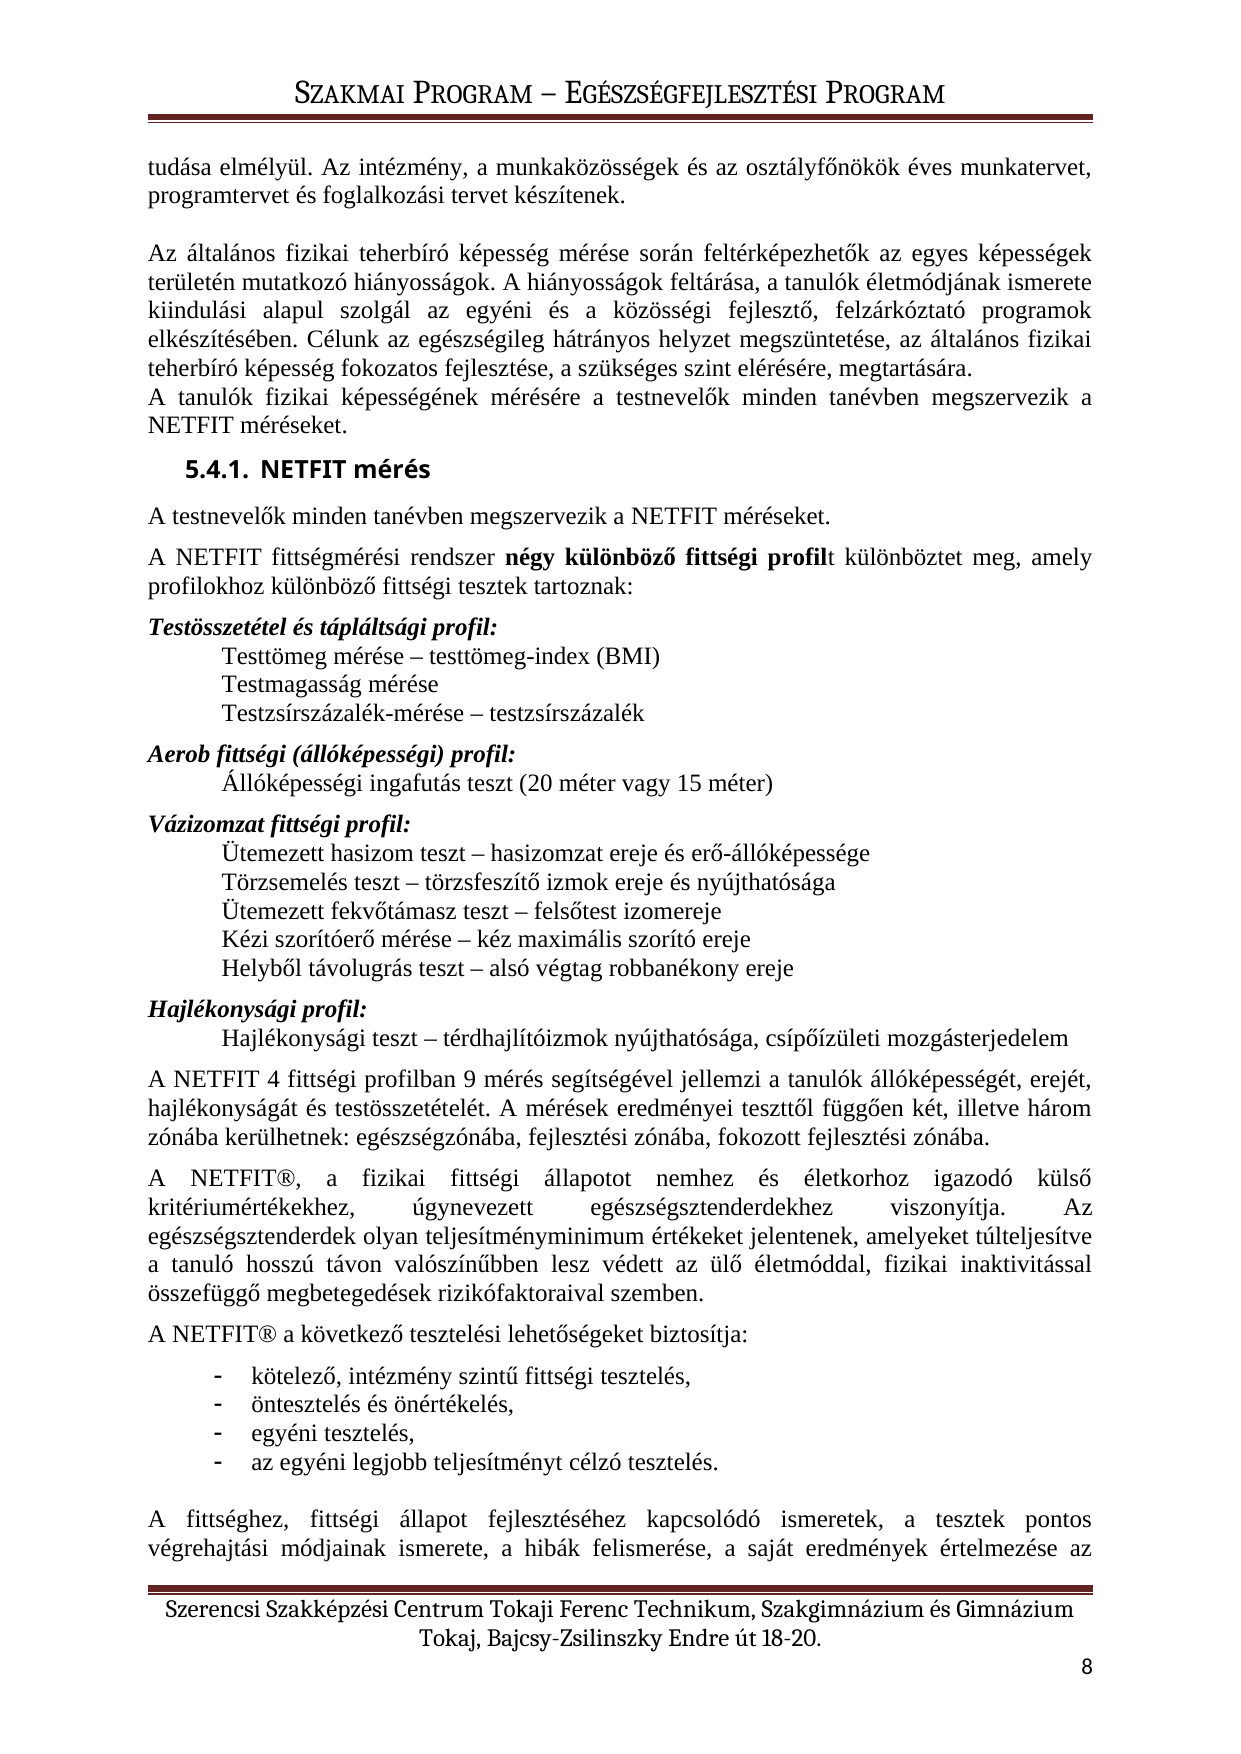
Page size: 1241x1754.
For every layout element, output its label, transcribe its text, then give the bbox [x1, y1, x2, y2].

text A NETFIT® a következő tesztelési lehetőségeket biztosítja: [148, 1319, 1093, 1348]
text Az általános fizikai teherbíró képesség mérése során feltérképezhetők az egyes képességek területén mutatkozó hiányosságok. A hiányosságok feltárása, a tanulók életmódjának ismerete kiindulási alapul szolgál az egyéni és a közösségi fejlesztő, felzárkóztató programok elkészítésében. Célunk az egészségileg hátrányos helyzet megszüntetése, az általános fizikai teherbíró képesség fokozatos fejlesztése, a szükséges szint elérésére, megtartására. [148, 238, 1093, 382]
text Testösszetétel és tápláltsági profil: [148, 612, 1093, 641]
subtitle NETFIT mérés [185, 452, 1093, 486]
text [148, 1504, 1093, 1562]
text Vázizomzat fittségi profil: [148, 809, 1093, 838]
text A NETFIT®, a fizikai fittségi állapotot nemhez és életkorhoz igazodó külső kritériumértékekhez, úgynevezett egészségsztenderdekhez viszonyítja. Az egészségsztenderdek olyan teljesítményminimum értékeket jelentenek, amelyeket túlteljesítve a tanuló hosszú távon valószínűbben lesz védett az ülő életmóddal, fizikai inaktivitással összefüggő megbetegedések rizikófaktoraival szemben. [148, 1163, 1093, 1307]
text A testnevelők minden tanévben megszervezik a NETFIT méréseket. [148, 501, 1093, 529]
list egyéni tesztelés, [213, 1418, 1093, 1447]
list kötelező, intézmény szintű fittségi tesztelés, [213, 1361, 1093, 1389]
text Hajlékonysági teszt – térdhajlítóizmok nyújthatósága, csípőízületi mozgásterjedelem [148, 1023, 1093, 1052]
list az egyéni legjobb teljesítményt célzó tesztelés. [213, 1447, 1093, 1476]
text Kézi szorítóerő mérése – kéz maximális szorító ereje [221, 924, 1093, 953]
text Ütemezett fekvőtámasz teszt – felsőtest izomereje [221, 896, 1093, 924]
text Ütemezett hasizom teszt – hasizomzat ereje és erő-állóképessége [221, 838, 1093, 867]
text Testzsírszázalék-mérése – testzsírszázalék [221, 698, 1093, 727]
text A NETFIT fittségmérési rendszer négy különböző fittségi profilt különböztet meg, amely profilokhoz különböző fittségi tesztek tartoznak: [148, 542, 1093, 599]
text Törzsemelés teszt – törzsfeszítő izmok ereje és nyújthatósága [221, 867, 1093, 896]
text Állóképességi ingafutás teszt (20 méter vagy 15 méter) [148, 768, 1093, 797]
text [148, 152, 1093, 209]
text Hajlékonysági profil: [148, 994, 1093, 1023]
text A tanulók fizikai képességének mérésére a testnevelők minden tanévben megszervezik a NETFIT méréseket. [148, 382, 1093, 439]
text Testtömeg mérése – testtömeg-index (BMI) [221, 641, 1093, 669]
text Testmagasság mérése [221, 669, 1093, 698]
text Aerob fittségi (állóképességi) profil: [148, 739, 1093, 768]
list öntesztelés és önértékelés, [213, 1389, 1093, 1418]
text Helyből távolugrás teszt – alsó végtag robbanékony ereje [221, 953, 1093, 982]
text A NETFIT 4 fittségi profilban 9 mérés segítségével jellemzi a tanulók állóképességét, erejét, hajlékonyságát és testösszetételét. A mérések eredményei teszttől függően két, illetve három zónába kerülhetnek: egészségzónába, fejlesztési zónába, fokozott fejlesztési zónába. [148, 1064, 1093, 1151]
